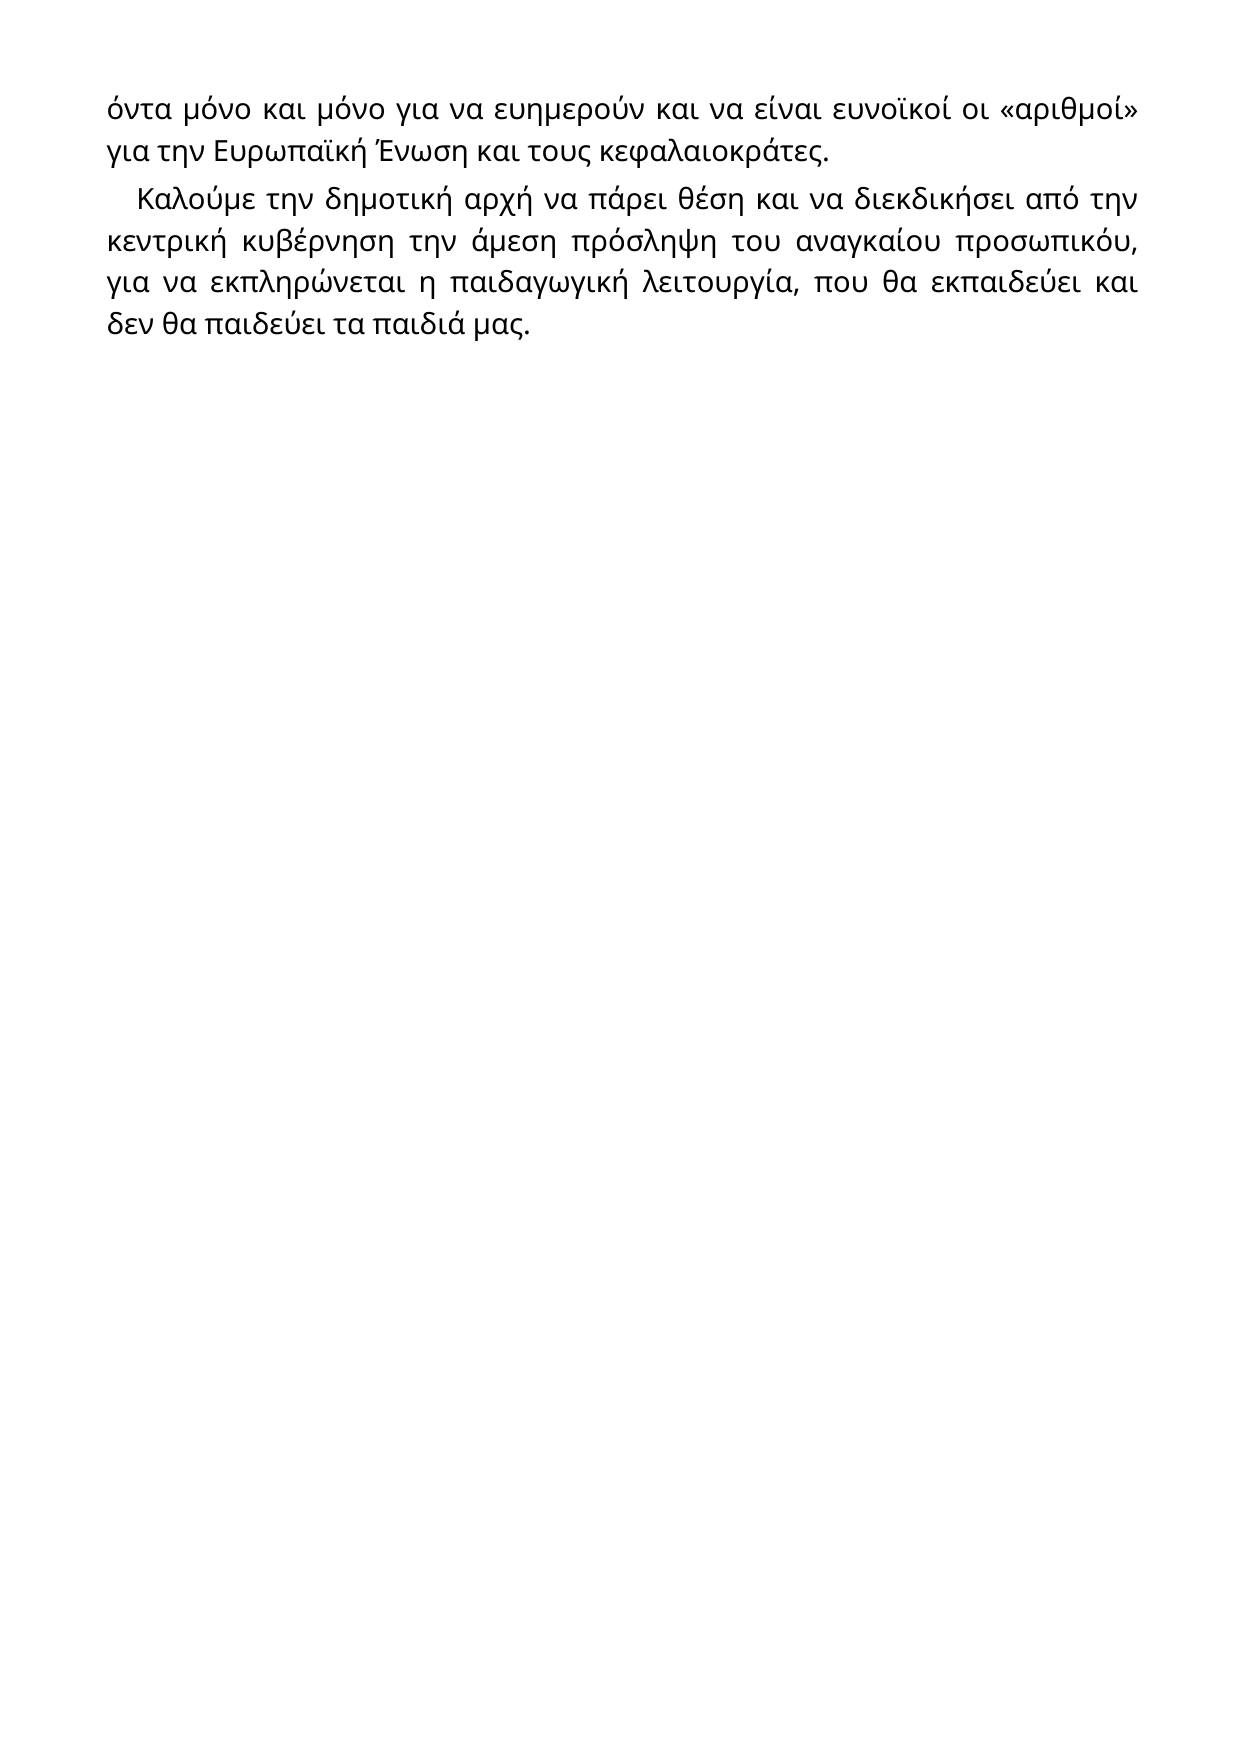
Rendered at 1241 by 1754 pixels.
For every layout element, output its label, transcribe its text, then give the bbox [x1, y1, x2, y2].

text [106, 89, 1140, 170]
text Καλούμε την δημοτική αρχή να πάρει θέση και να διεκδικήσει από την κεντρική κυβέρνηση την άμεση πρόσληψη του αναγκαίου προσωπικόυ, για να εκπληρώνεται η παιδαγωγική λειτουργία, που θα εκπαιδεύει και δεν θα παιδεύει τα παιδιά μας. [106, 178, 1140, 343]
